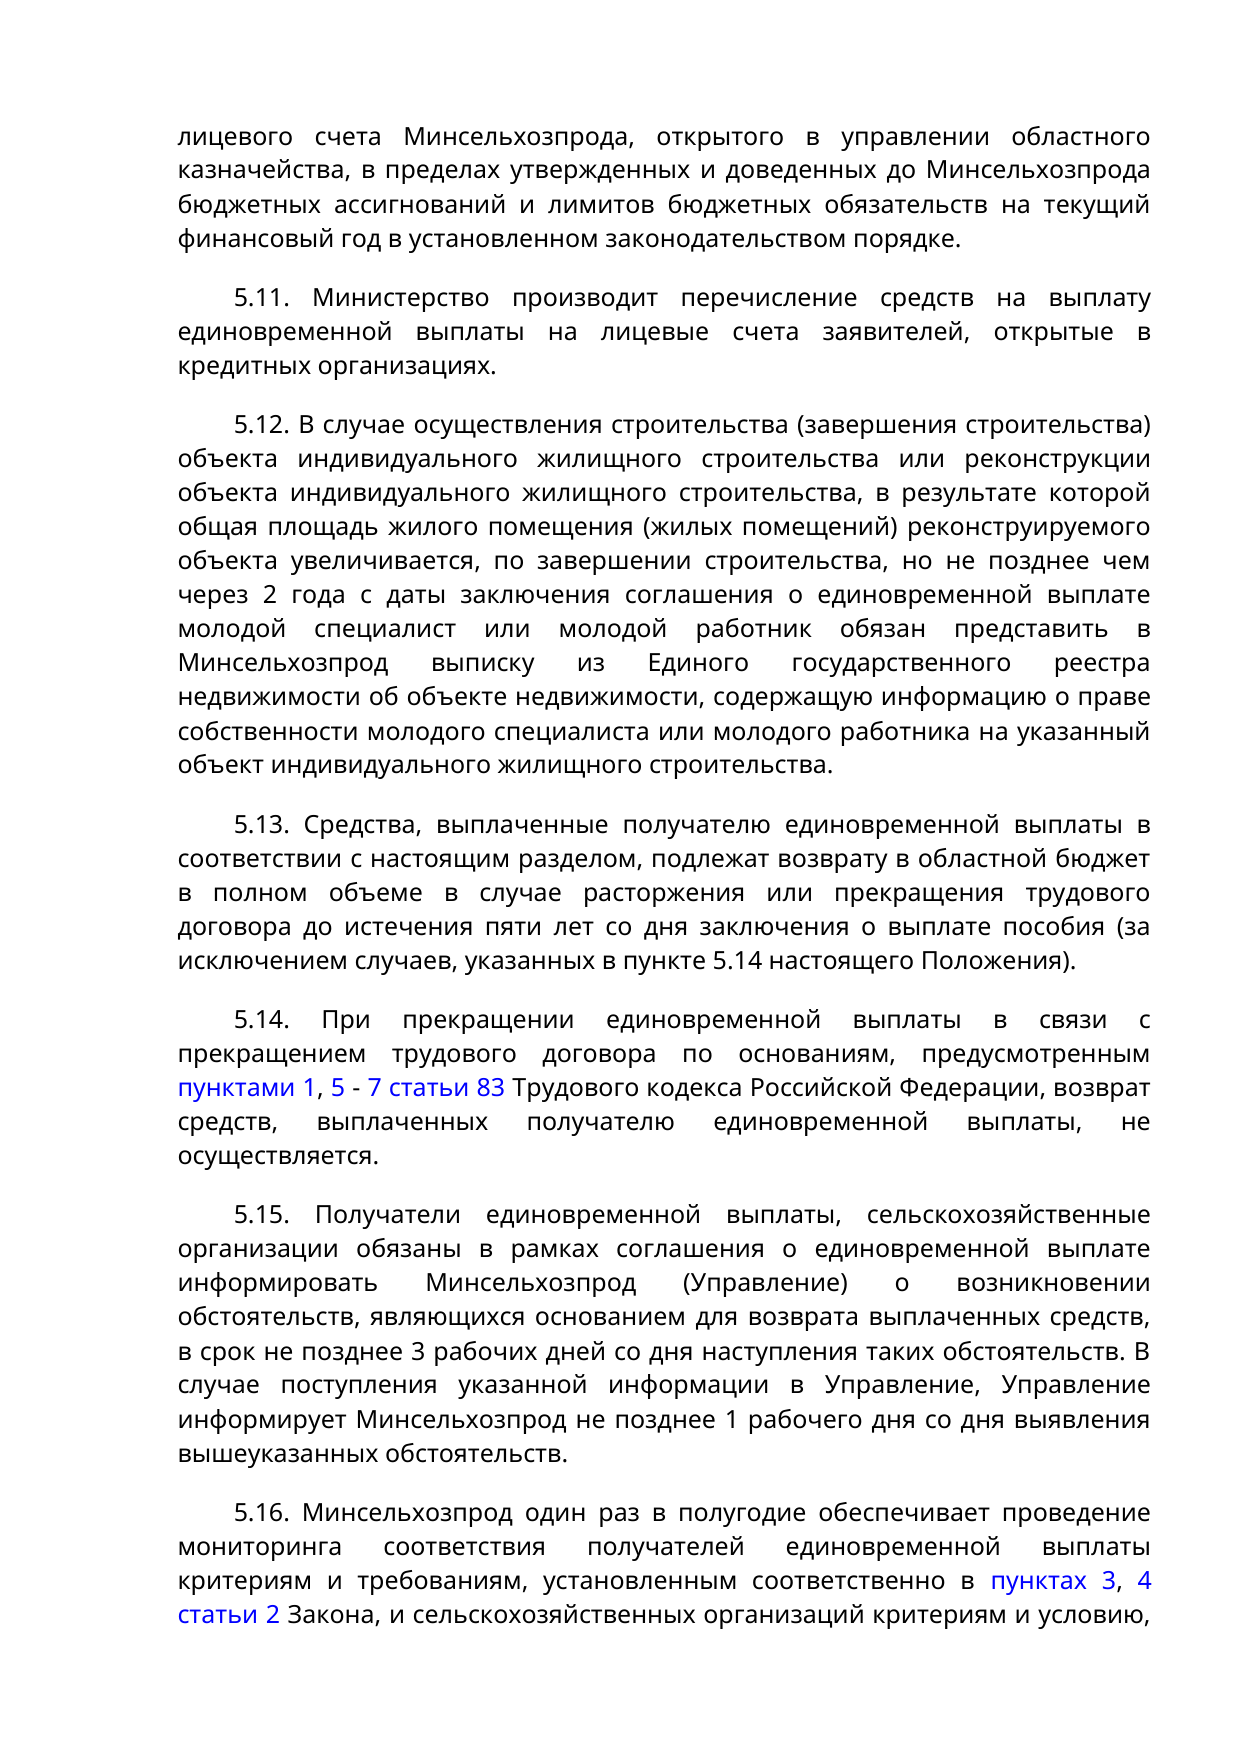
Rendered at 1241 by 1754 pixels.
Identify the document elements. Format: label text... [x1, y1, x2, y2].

text 5.14. При прекращении единовременной выплаты в связи с прекращением трудового договора по основаниям, предусмотренным пунктами 1, 5 - 7 статьи 83 Трудового кодекса Российской Федерации, возврат средств, выплаченных получателю единовременной выплаты, не осуществляется. [177, 1002, 1152, 1172]
text 5.11. Министерство производит перечисление средств на выплату единовременной выплаты на лицевые счета заявителей, открытые в кредитных организациях. [177, 279, 1152, 382]
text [177, 118, 1152, 254]
text 5.15. Получатели единовременной выплаты, сельскохозяйственные организации обязаны в рамках соглашения о единовременной выплате информировать Минсельхозпрод (Управление) о возникновении обстоятельств, являющихся основанием для возврата выплаченных средств, в срок не позднее 3 рабочих дней со дня наступления таких обстоятельств. В случае поступления указанной информации в Управление, Управление информирует Минсельхозпрод не позднее 1 рабочего дня со дня выявления вышеуказанных обстоятельств. [177, 1197, 1152, 1469]
text 5.12. В случае осуществления строительства (завершения строительства) объекта индивидуального жилищного строительства или реконструкции объекта индивидуального жилищного строительства, в результате которой общая площадь жилого помещения (жилых помещений) реконструируемого объекта увеличивается, по завершении строительства, но не позднее чем через 2 года с даты заключения соглашения о единовременной выплате молодой специалист или молодой работник обязан представить в Минсельхозпрод выписку из Единого государственного реестра недвижимости об объекте недвижимости, содержащую информацию о праве собственности молодого специалиста или молодого работника на указанный объект индивидуального жилищного строительства. [177, 407, 1152, 781]
text 5.13. Средства, выплаченные получателю единовременной выплаты в соответствии с настоящим разделом, подлежат возврату в областной бюджет в полном объеме в случае расторжения или прекращения трудового договора до истечения пяти лет со дня заключения о выплате пособия (за исключением случаев, указанных в пункте 5.14 настоящего Положения). [177, 806, 1152, 977]
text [177, 1494, 1152, 1631]
